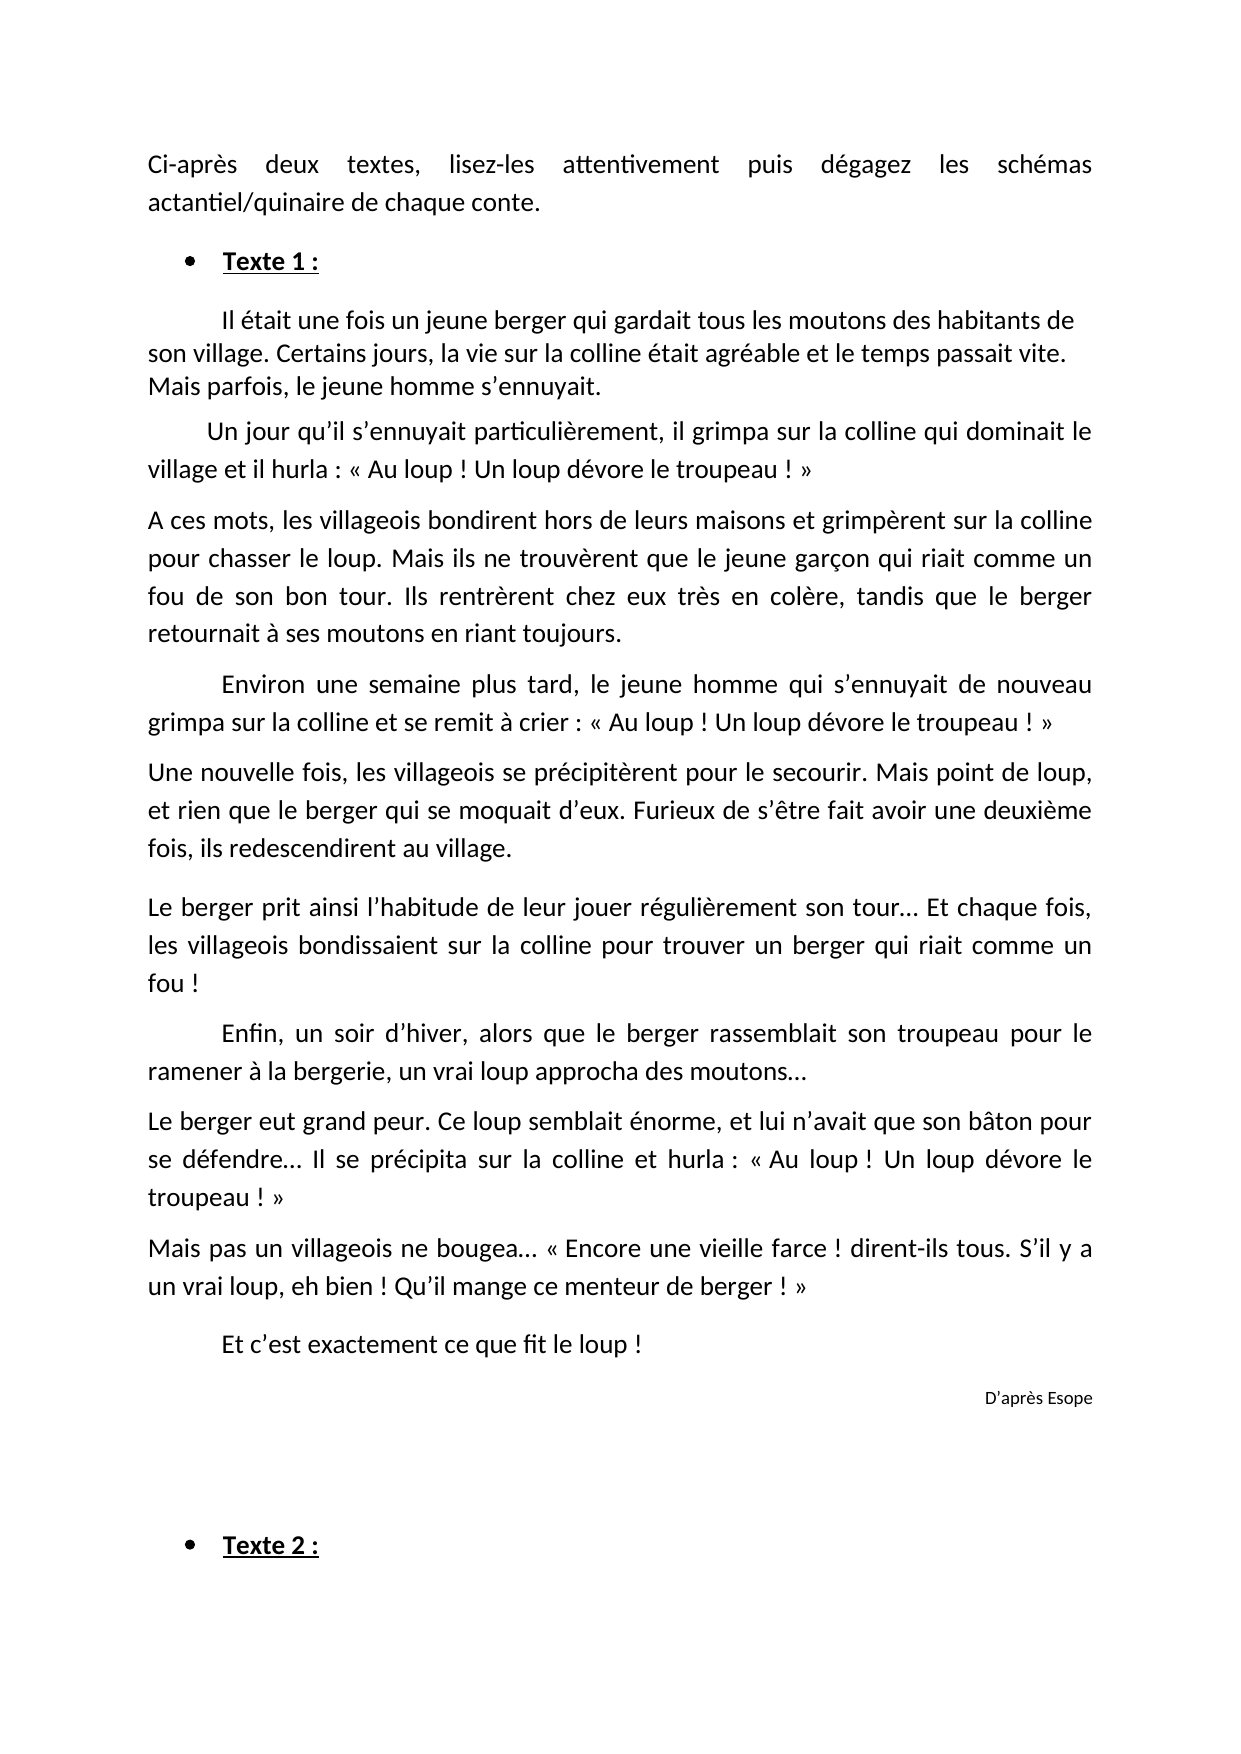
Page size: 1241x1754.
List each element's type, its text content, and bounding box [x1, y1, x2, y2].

text Mais pas un villageois ne bougea… « Encore une vieille farce ! dirent-ils tous. S’il y a un vrai loup, eh bien ! Qu’il mange ce menteur de berger ! » [148, 1231, 1093, 1302]
text Le berger prit ainsi l’habitude de leur jouer régulièrement son tour… Et chaque fois, les villageois bondissaient sur la colline pour trouver un berger qui riait comme un fou ! [148, 890, 1093, 999]
text Un jour qu’il s’ennuyait particulièrement, il grimpa sur la colline qui dominait le village et il hurla : « Au loup ! Un loup dévore le troupeau ! » [148, 414, 1093, 486]
list Texte 1 : [185, 244, 1093, 277]
text A ces mots, les villageois bondirent hors de leurs maisons et grimpèrent sur la colline pour chasser le loup. Mais ils ne trouvèrent que le jeune garçon qui riait comme un fou de son bon tour. Ils rentrèrent chez eux très en colère, tandis que le berger retournait à ses moutons en riant toujours. [148, 503, 1093, 650]
text Environ une semaine plus tard, le jeune homme qui s’ennuyait de nouveau grimpa sur la colline et se remit à crier : « Au loup ! Un loup dévore le troupeau ! » [148, 667, 1093, 738]
text Enfin, un soir d’hiver, alors que le berger rassemblait son troupeau pour le ramener à la bergerie, un vrai loup approcha des moutons… [148, 1016, 1093, 1087]
text Une nouvelle fois, les villageois se précipitèrent pour le secourir. Mais point de loup, et rien que le berger qui se moquait d’eux. Furieux de s’être fait avoir une deuxième fois, ils redescendirent au village. [148, 755, 1093, 864]
text Le berger eut grand peur. Ce loup semblait énorme, et lui n’avait que son bâton pour se défendre… Il se précipita sur la colline et hurla : « Au loup ! Un loup dévore le troupeau ! » [148, 1104, 1093, 1213]
text Ci-après deux textes, lisez-les attentivement puis dégagez les schémas actantiel/quinaire de chaque conte. [148, 148, 1093, 218]
text Il était une fois un jeune berger qui gardait tous les moutons des habitants de son village. Certains jours, la vie sur la colline était agréable et le temps passait vite. Mais parfois, le jeune homme s’ennuyait. [148, 303, 1093, 402]
text Et c’est exactement ce que fit le loup ! [148, 1327, 1093, 1361]
list Texte 2 : [185, 1528, 1093, 1561]
text D’après Esope [148, 1386, 1093, 1409]
